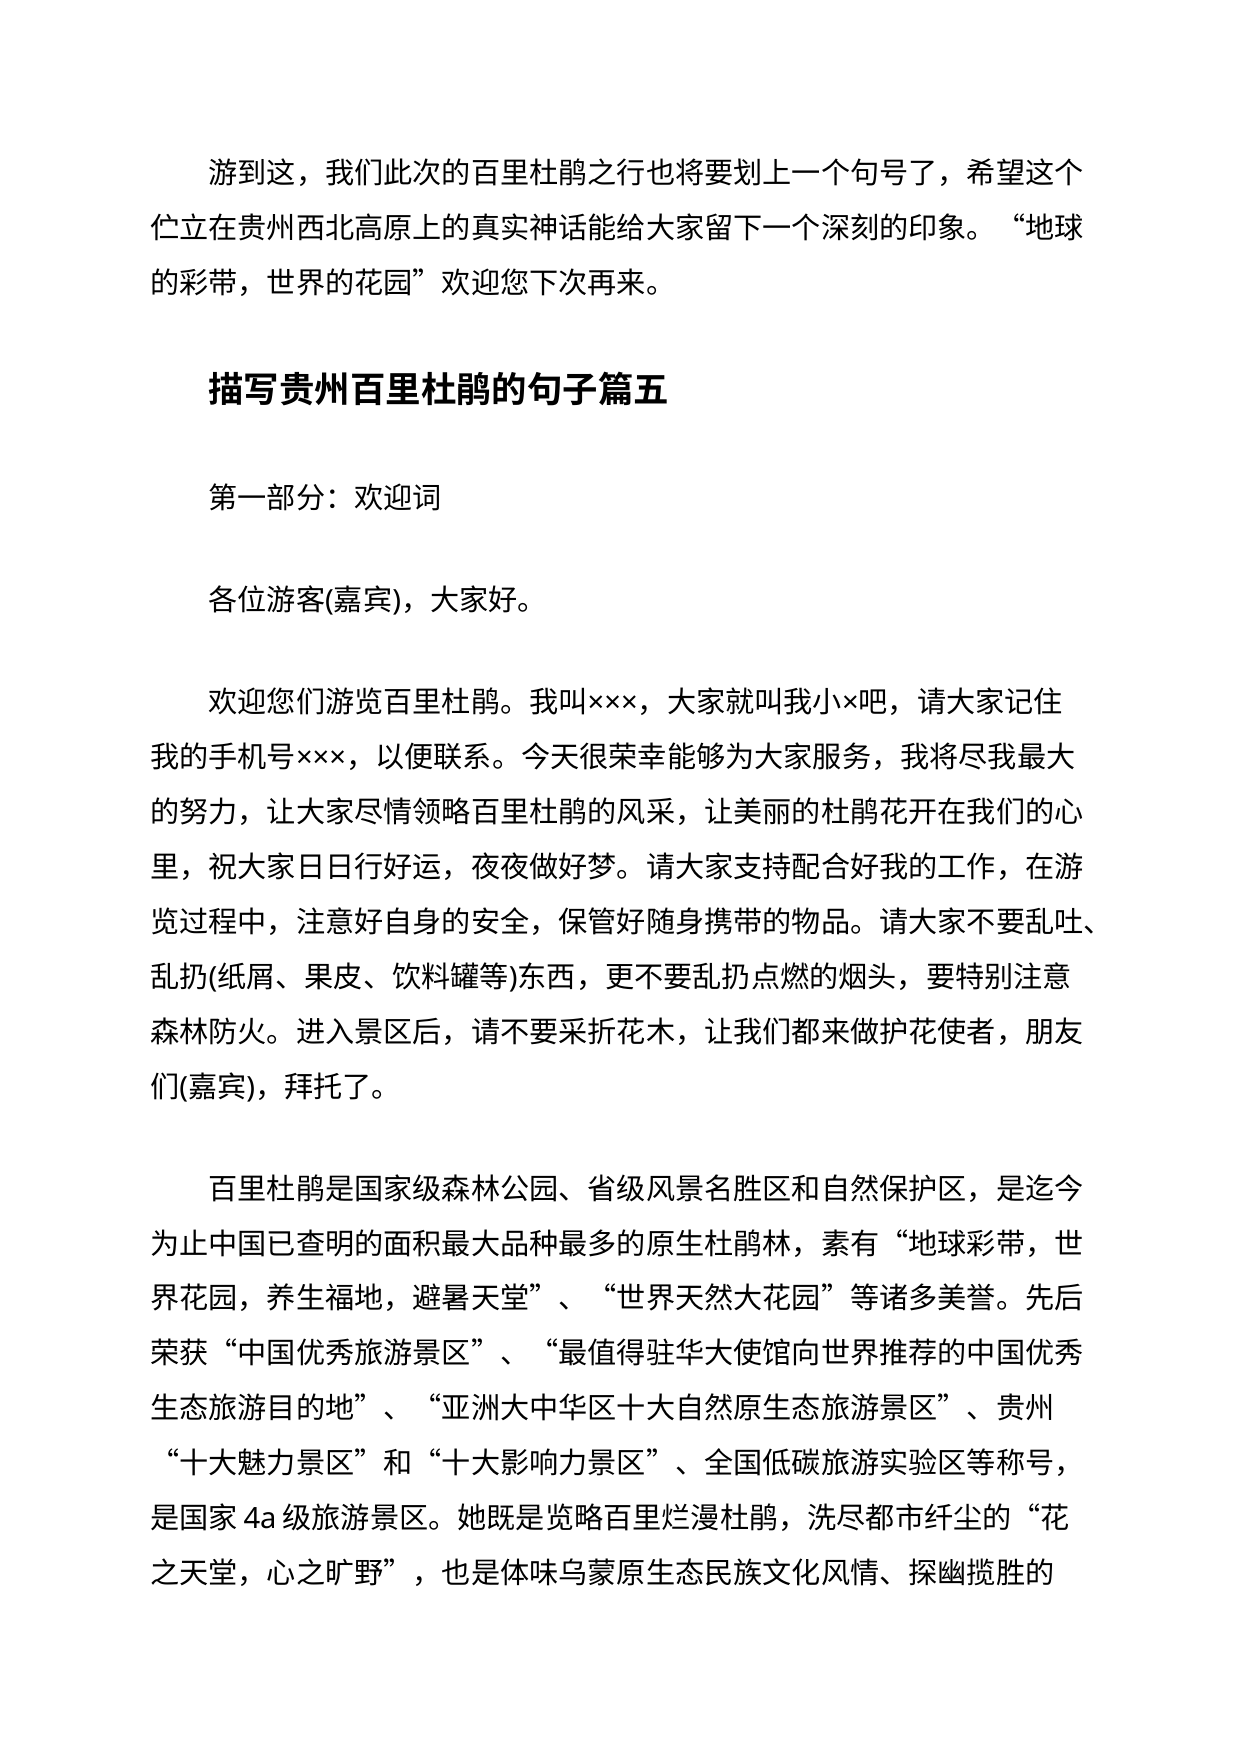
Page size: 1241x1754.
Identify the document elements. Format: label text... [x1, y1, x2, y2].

text 游到这，我们此次的百里杜鹃之行也将要划上一个句号了，希望这个伫立在贵州西北高原上的真实神话能给大家留下一个深刻的印象。“地球的彩带，世界的花园”欢迎您下次再来。 [150, 150, 1090, 302]
text 第一部分：欢迎词 [150, 475, 1090, 517]
text 欢迎您们游览百里杜鹃。我叫×××，大家就叫我小×吧，请大家记住我的手机号×××，以便联系。今天很荣幸能够为大家服务，我将尽我最大的努力，让大家尽情领略百里杜鹃的风采，让美丽的杜鹃花开在我们的心里，祝大家日日行好运，夜夜做好梦。请大家支持配合好我的工作，在游览过程中，注意好自身的安全，保管好随身携带的物品。请大家不要乱吐、乱扔(纸屑、果皮、饮料罐等)东西，更不要乱扔点燃的烟头，要特别注意森林防火。进入景区后，请不要采折花木，让我们都来做护花使者，朋友们(嘉宾)，拜托了。 [150, 679, 1090, 1106]
text 描写贵州百里杜鹃的句子篇五 [150, 362, 1090, 413]
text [150, 1165, 1090, 1592]
text 各位游客(嘉宾)，大家好。 [150, 577, 1090, 619]
